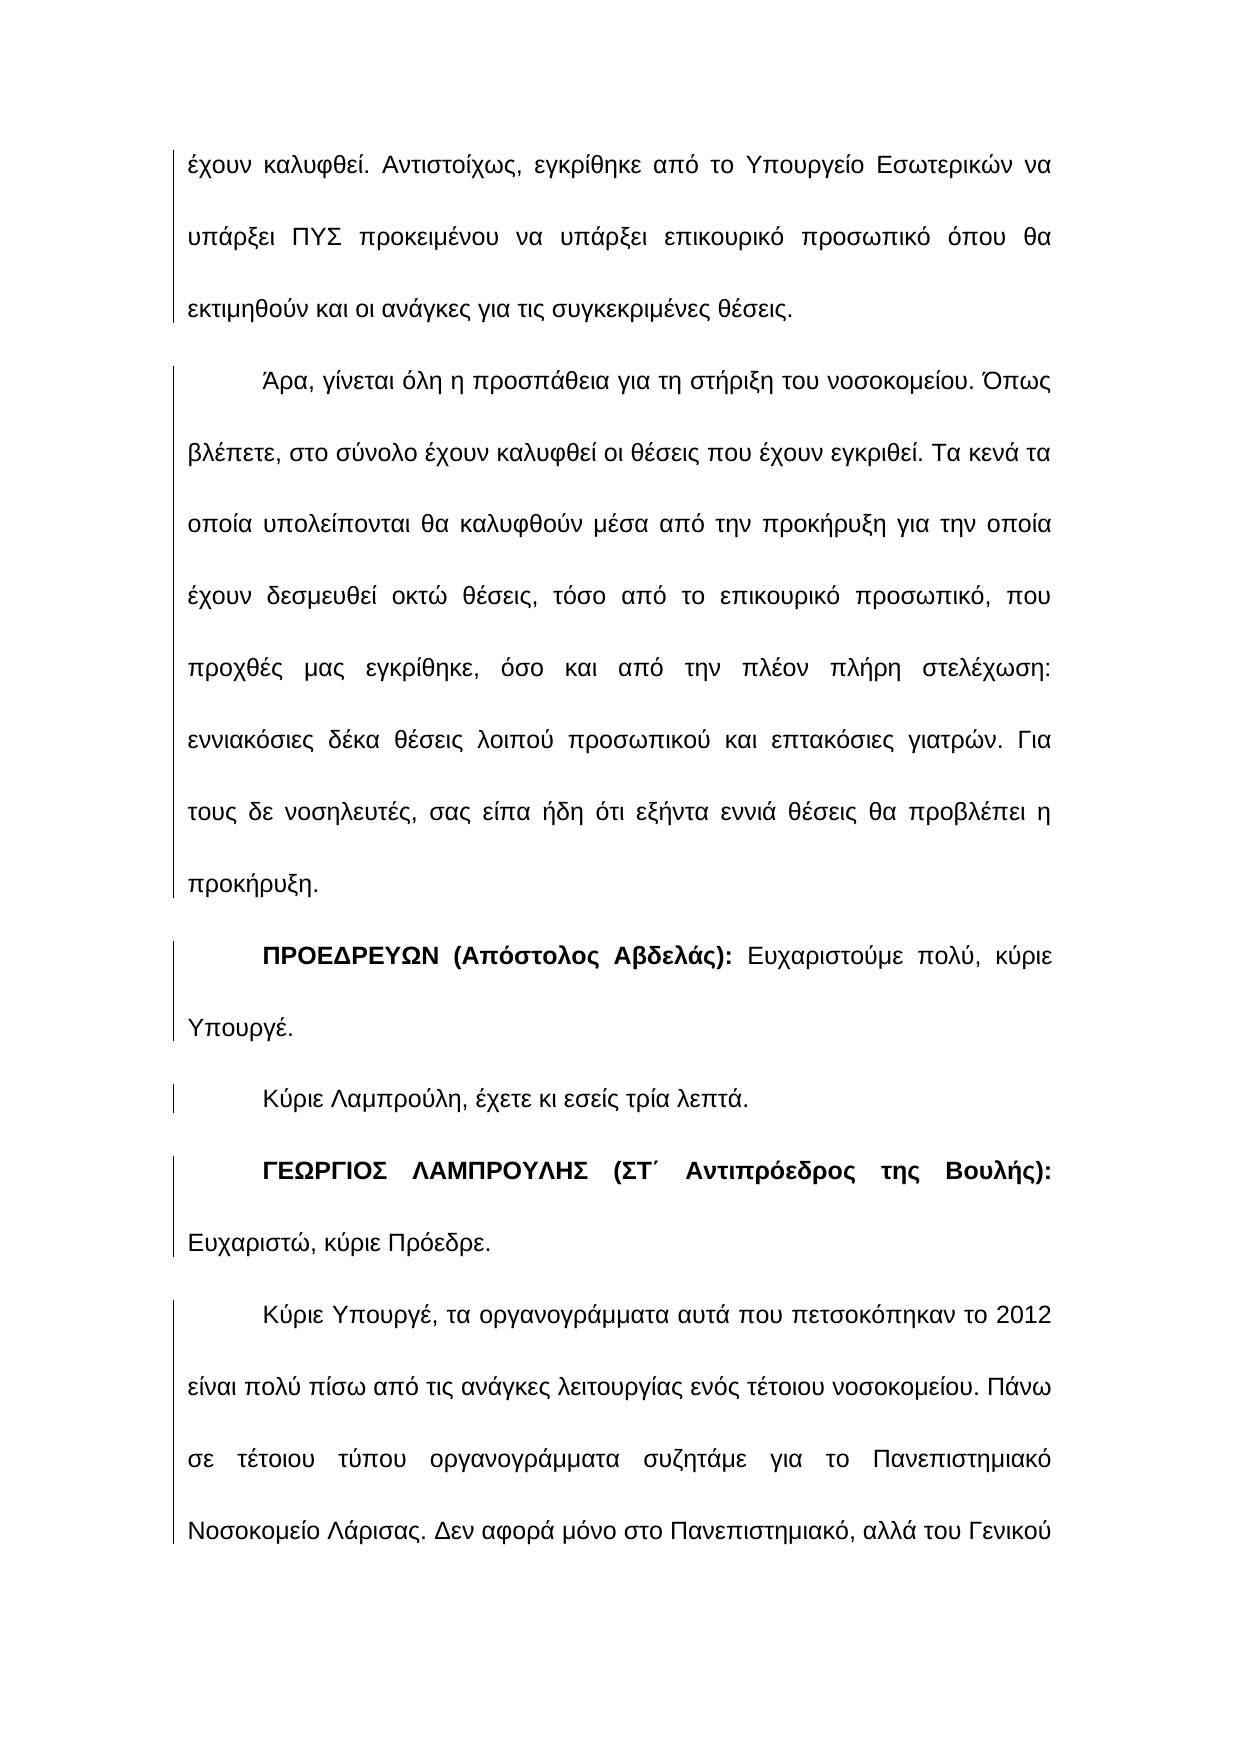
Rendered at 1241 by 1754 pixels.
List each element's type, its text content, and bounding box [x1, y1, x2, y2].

text ΠΡΟΕΔΡΕΥΩΝ (Απόστολος Αβδελάς): Ευχαριστούμε πολύ, κύριε Υπουργέ. [187, 941, 1053, 1041]
text Άρα, γίνεται όλη η προσπάθεια για τη στήριξη του νοσοκομείου. Όπως βλέπετε, στο σύνολο έχουν καλυφθεί οι θέσεις που έχουν εγκριθεί. Τα κενά τα οποία υπολείπονται θα καλυφθούν μέσα από την προκήρυξη για την οποία έχουν δεσμευθεί οκτώ θέσεις, τόσο από το επικουρικό προσωπικό, που προχθές μας εγκρίθηκε, όσο και από την πλέον πλήρη στελέχωση: εννιακόσιες δέκα θέσεις λοιπού προσωπικού και επτακόσιες γιατρών. Για τους δε νοσηλευτές, σας είπα ήδη ότι εξήντα εννιά θέσεις θα προβλέπει η προκήρυξη. [187, 366, 1053, 897]
text ΓΕΩΡΓΙΟΣ ΛΑΜΠΡΟΥΛΗΣ (ΣΤ΄ Αντιπρόεδρος της Βουλής): Ευχαριστώ, κύριε Πρόεδρε. [187, 1156, 1053, 1257]
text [187, 150, 1053, 322]
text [187, 1300, 1053, 1544]
text Κύριε Λαμπρούλη, έχετε κι εσείς τρία λεπτά. [187, 1084, 1053, 1113]
